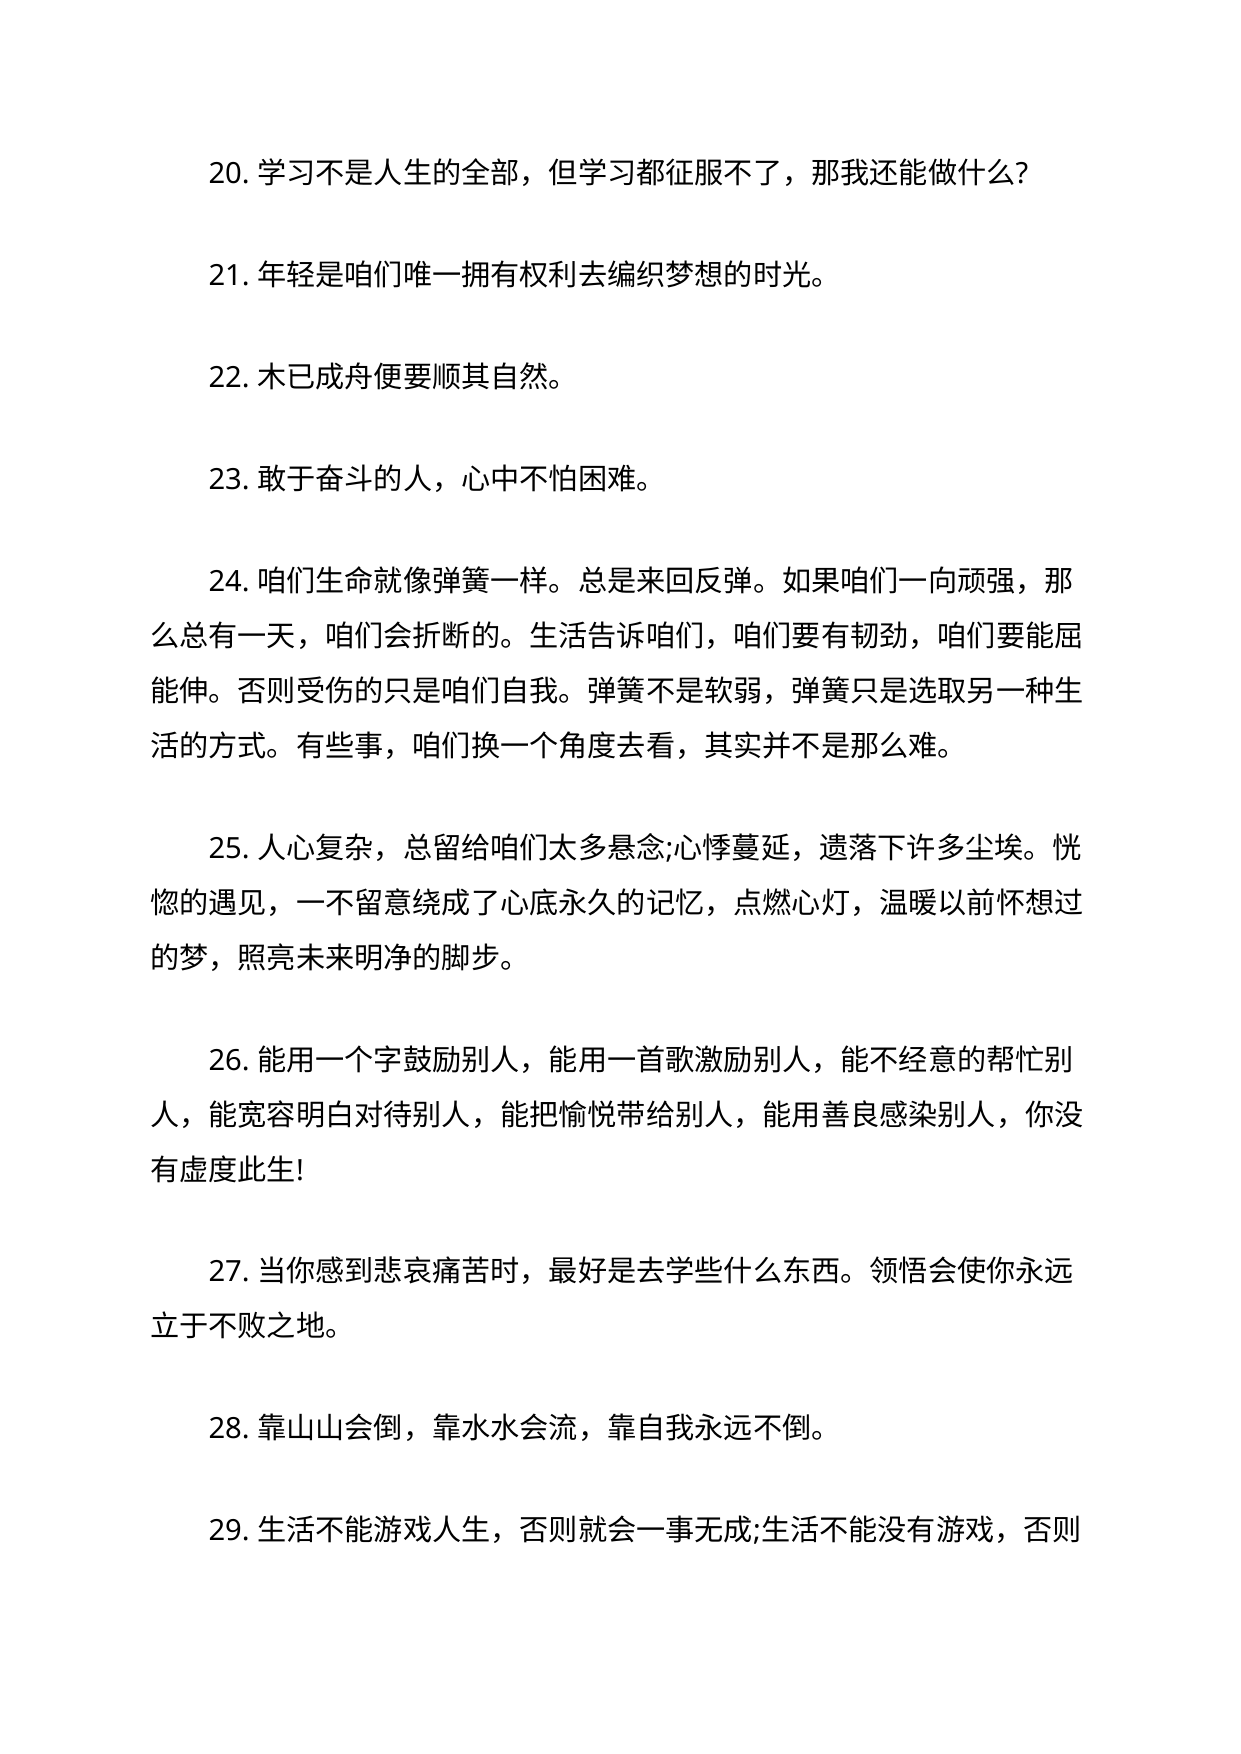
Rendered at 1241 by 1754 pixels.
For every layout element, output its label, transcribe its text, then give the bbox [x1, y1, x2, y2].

text 20. 学习不是人生的全部，但学习都征服不了，那我还能做什么? [150, 150, 1090, 192]
text 25. 人心复杂，总留给咱们太多悬念;心悸蔓延，遗落下许多尘埃。恍惚的遇见，一不留意绕成了心底永久的记忆，点燃心灯，温暖以前怀想过的梦，照亮未来明净的脚步。 [150, 824, 1090, 977]
text 23. 敢于奋斗的人，心中不怕困难。 [150, 456, 1090, 498]
text 28. 靠山山会倒，靠水水会流，靠自我永远不倒。 [150, 1405, 1090, 1447]
text 27. 当你感到悲哀痛苦时，最好是去学些什么东西。领悟会使你永远立于不败之地。 [150, 1248, 1090, 1345]
text 26. 能用一个字鼓励别人，能用一首歌激励别人，能不经意的帮忙别人，能宽容明白对待别人，能把愉悦带给别人，能用善良感染别人，你没有虚度此生! [150, 1036, 1090, 1188]
text 22. 木已成舟便要顺其自然。 [150, 354, 1090, 396]
text 21. 年轻是咱们唯一拥有权利去编织梦想的时光。 [150, 252, 1090, 294]
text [150, 1507, 1090, 1549]
text 24. 咱们生命就像弹簧一样。总是来回反弹。如果咱们一向顽强，那么总有一天，咱们会折断的。生活告诉咱们，咱们要有韧劲，咱们要能屈能伸。否则受伤的只是咱们自我。弹簧不是软弱，弹簧只是选取另一种生活的方式。有些事，咱们换一个角度去看，其实并不是那么难。 [150, 558, 1090, 765]
